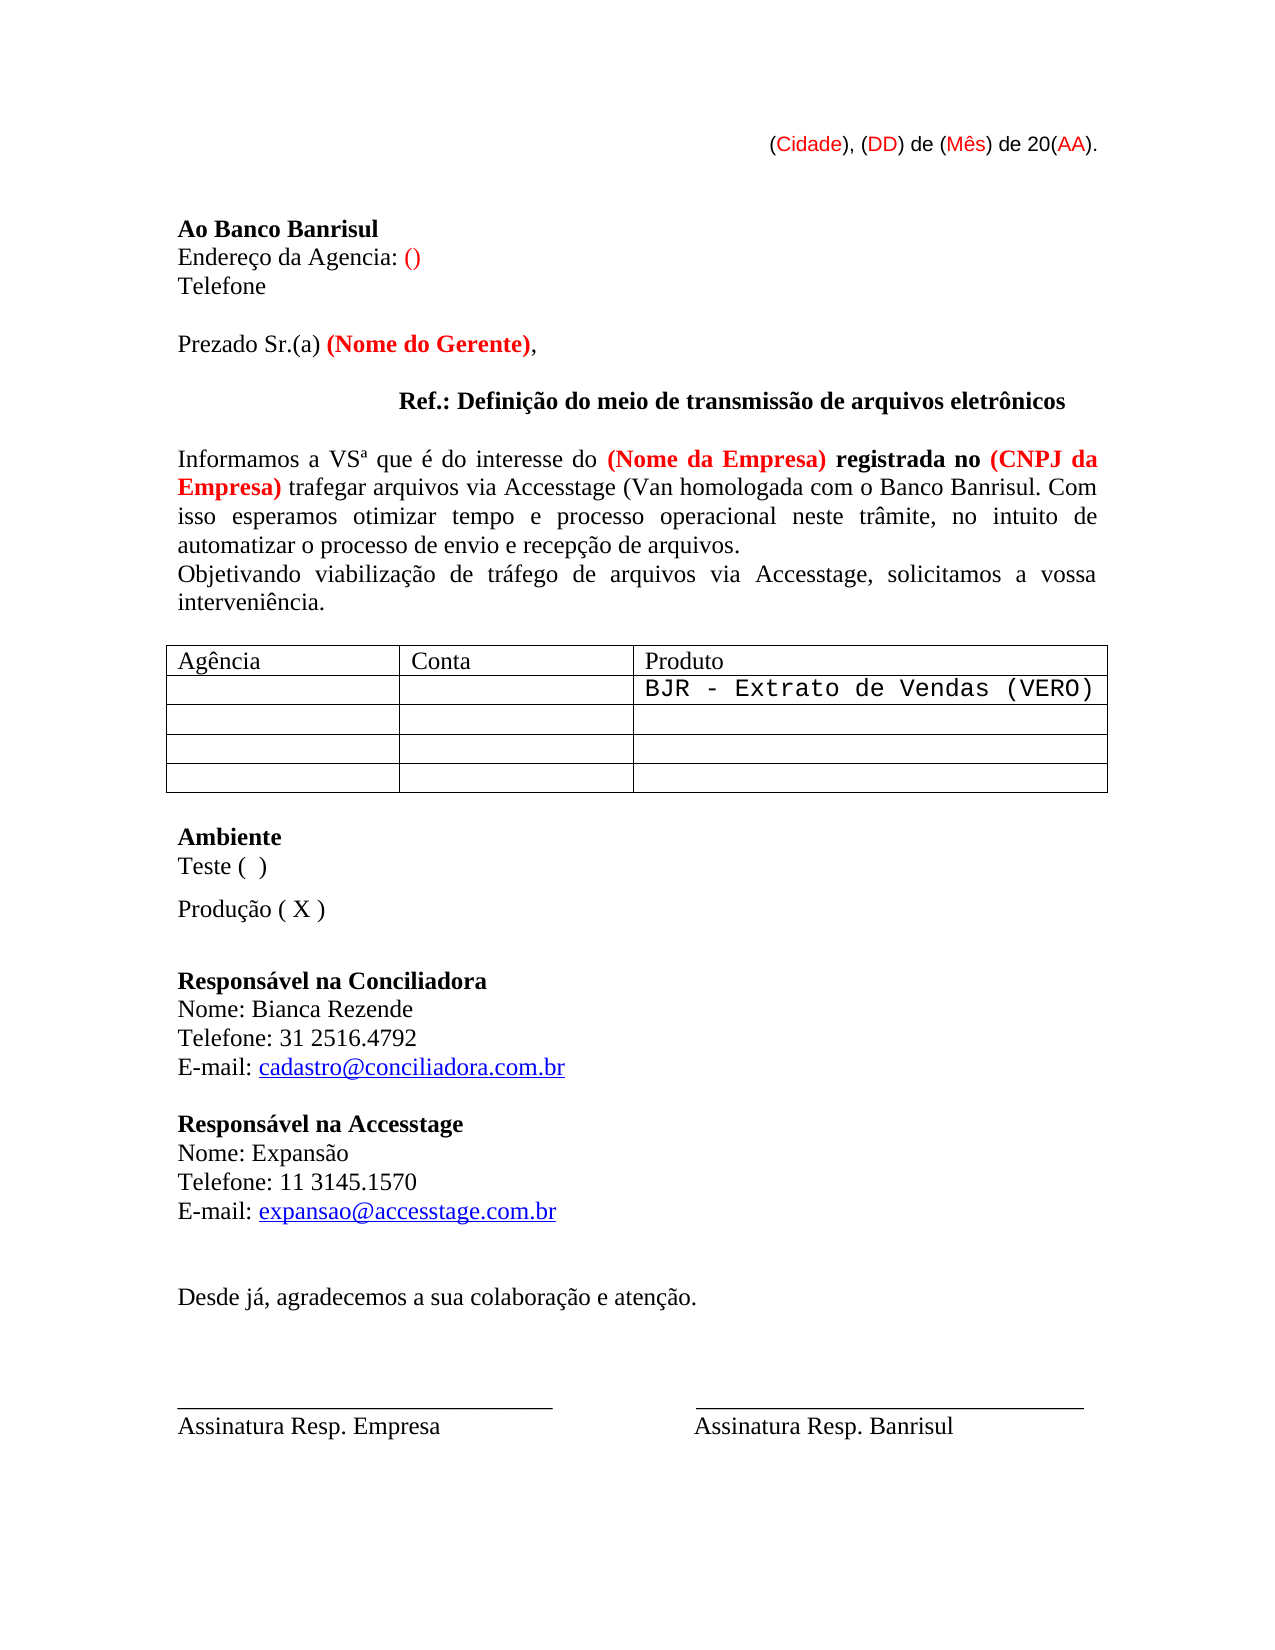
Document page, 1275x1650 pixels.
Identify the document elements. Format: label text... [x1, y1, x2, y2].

table_cell [634, 705, 1107, 733]
text Desde já, agradecemos a sua colaboração e atenção. [177, 1282, 1098, 1311]
table_cell [167, 705, 399, 733]
text Ambiente [177, 822, 1098, 851]
table_cell [634, 764, 1107, 792]
text Responsável na Accesstage [177, 1109, 1098, 1138]
table_cell [634, 735, 1107, 763]
text Informamos a VSª que é do interesse do (Nome da Empresa) registrada no (CNPJ da Empresa) trafegar arquivos via Accesstage (Van homologada com o Banco Banrisul. Com isso esperamos otimizar tempo e processo operacional neste trâmite, no intuito de automatizar o processo de envio e recepção de arquivos. [177, 444, 1098, 559]
table_header Conta [400, 646, 633, 675]
text Ref.: Definição do meio de transmissão de arquivos eletrônicos [177, 386, 1098, 415]
text E-mail: cadastro@conciliadora.com.br [177, 1052, 1098, 1081]
text Nome: Expansão [177, 1138, 1098, 1167]
table_cell [167, 676, 399, 704]
text Responsável na Conciliadora [177, 966, 1098, 994]
text Nome: Bianca Rezende [177, 994, 1098, 1023]
table_cell BJR - Extrato de Vendas (VERO) [634, 676, 1107, 704]
table_header Produto [634, 646, 1107, 675]
table_cell [167, 735, 399, 763]
text (Cidade), (DD) de (Mês) de 20(AA). [177, 132, 1098, 156]
text Telefone: 31 2516.4792 [177, 1023, 1098, 1052]
text ______________________________ _______________________________ [177, 1383, 1098, 1411]
text Objetivando viabilização de tráfego de arquivos via Accesstage, solicitamos a vossa interveniência. [177, 559, 1098, 616]
table_cell [167, 764, 399, 792]
table_header Agência [167, 646, 399, 675]
text Prezado Sr.(a) (Nome do Gerente), [177, 329, 1098, 357]
text Assinatura Resp. Empresa Assinatura Resp. Banrisul [177, 1411, 1098, 1440]
text Telefone: 11 3145.1570 [177, 1167, 1098, 1196]
table_cell [400, 735, 633, 763]
text Telefone [177, 271, 1098, 300]
text Teste ( ) [177, 851, 1098, 879]
text Produção ( X ) [177, 894, 1098, 923]
text Endereço da Agencia: () [177, 242, 1098, 271]
text E-mail: expansao@accesstage.com.br [177, 1196, 1098, 1224]
table_cell [400, 705, 633, 733]
table_cell [400, 676, 633, 704]
table_cell [400, 764, 633, 792]
text Ao Banco Banrisul [177, 214, 1098, 242]
